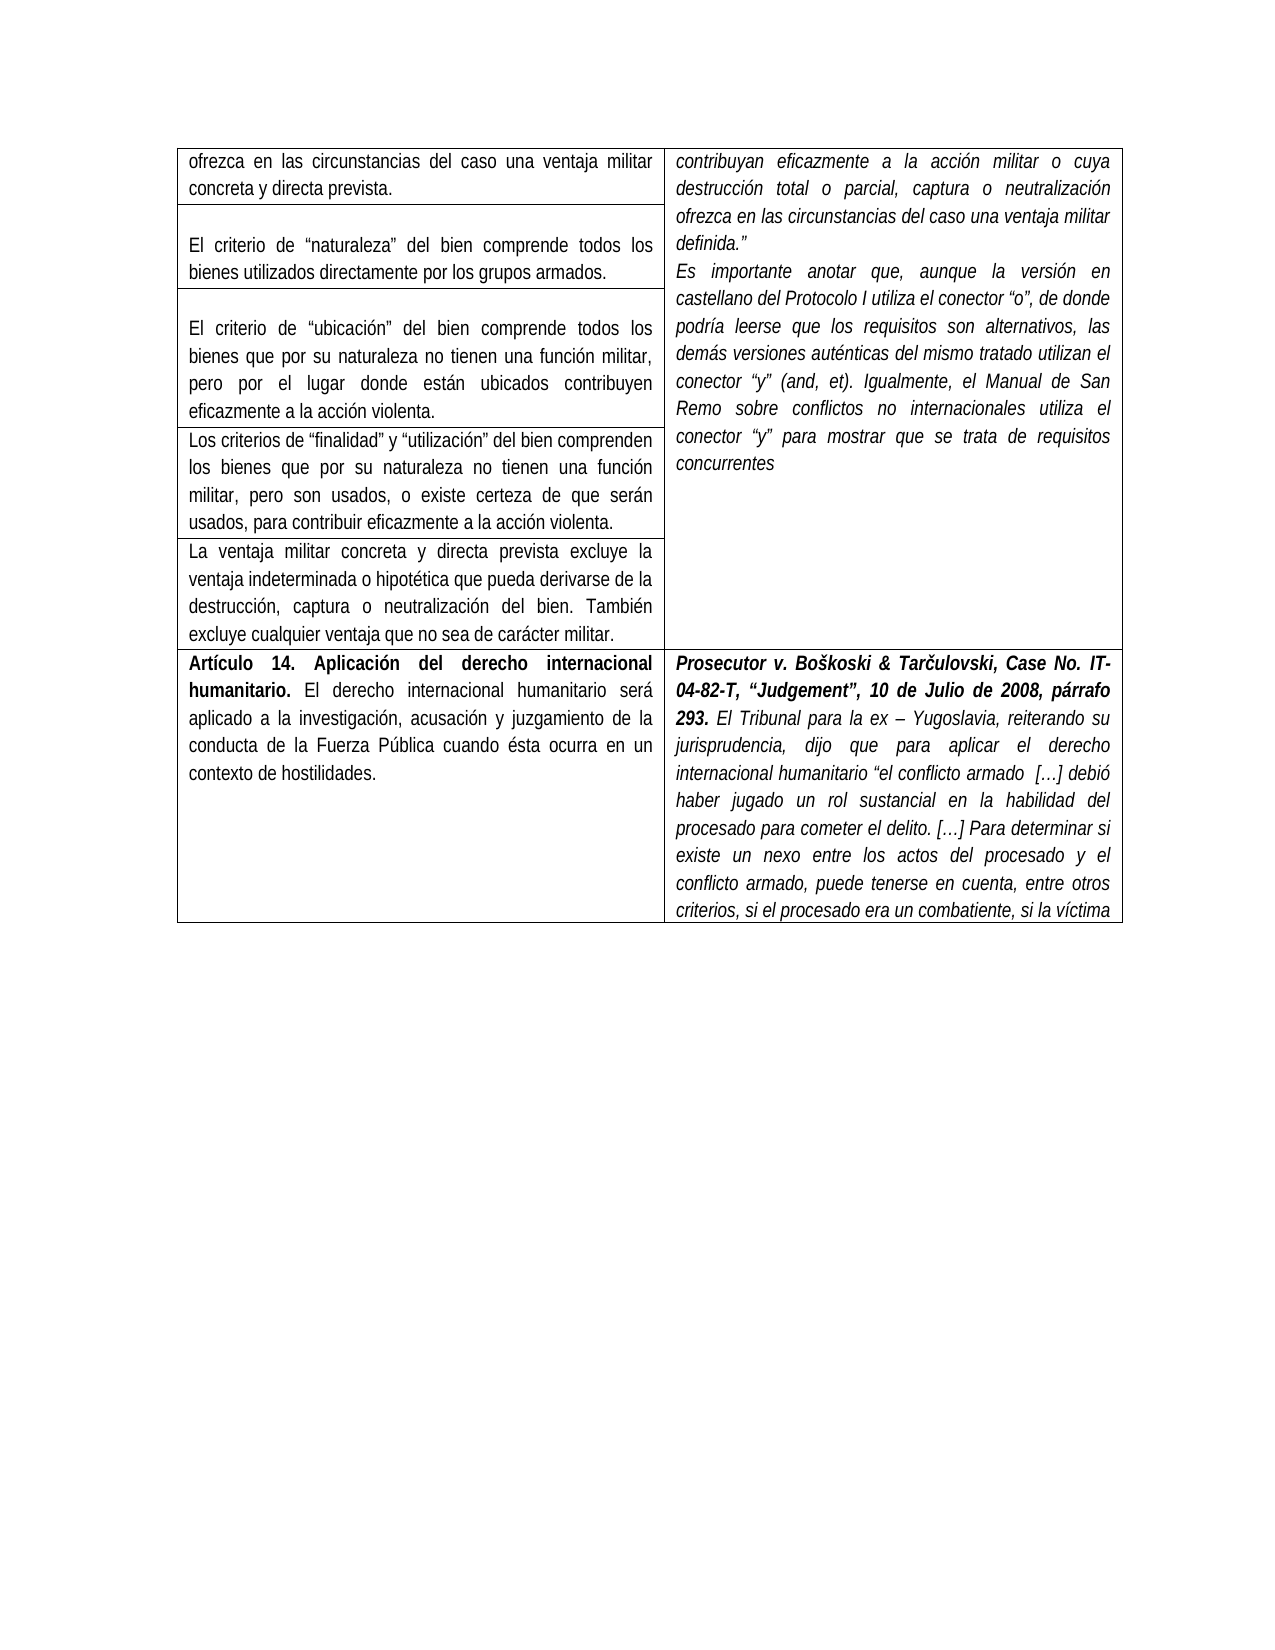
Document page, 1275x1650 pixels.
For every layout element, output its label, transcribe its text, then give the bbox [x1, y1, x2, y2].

table_cell El criterio de “ubicación” del bien comprende todos los bienes que por su naturaleza no tienen una función militar, pero por el lugar donde están ubicados contribuyen eficazmente a la acción violenta. [178, 289, 664, 427]
table_cell Prosecutor v. Boškoski & Tarčulovski, Case No. IT-04-82-T, “Judgement”, 10 de Julio de 2008, párrafo 293. El Tribunal para la ex – Yugoslavia, reiterando su jurisprudencia, dijo que para aplicar el derecho internacional humanitario “el conflicto armado […] debió haber jugado un rol sustancial en la habilidad del procesado para cometer el delito. […] Para determinar si existe un nexo entre los actos del procesado y el conflicto armado, puede tenerse en cuenta, entre otros criterios, si el procesado era un combatiente, si la víctima era no combatiente, si la víctima era miembro de la parte opuesta del conflicto, si puede decirse que el acto sirvió el fin último de una campaña militar y si el crimen fue cometido como parte de o en el contexto de los deberes oficiales del procesado”. [665, 650, 1122, 922]
table_cell “Artículo 52: Protección general de los bienes de carácter civil2. Los ataques se limitarán estrictamente a los objetivos militares. En lo que respecta a los bienes, los objetivos militares se limitan a aquellos objetos que por su naturaleza, ubicación, finalidad o utilización contribuyan eficazmente a la acción militar o cuya destrucción total o parcial, captura o neutralización ofrezca en las circunstancias del caso una ventaja militar definida.” Es importante anotar que, aunque la versión en castellano del Protocolo I utiliza el conector “o”, de donde podría leerse que los requisitos son alternativos, las demás versiones auténticas del mismo tratado utilizan el conector “y” (and, et). Igualmente, el Manual de San Remo sobre conflictos no internacionales utiliza el conector “y” para mostrar que se trata de requisitos concurrentes [665, 149, 1122, 649]
table_cell Artículo 14. Aplicación del derecho internacional humanitario. El derecho internacional humanitario será aplicado a la investigación, acusación y juzgamiento de la conducta de la Fuerza Pública cuando ésta ocurra en un contexto de hostilidades. [178, 650, 664, 922]
table_cell El criterio de “naturaleza” del bien comprende todos los bienes utilizados directamente por los grupos armados. [178, 205, 664, 288]
table_cell La ventaja militar concreta y directa prevista excluye la ventaja indeterminada o hipotética que pueda derivarse de la destrucción, captura o neutralización del bien. También excluye cualquier ventaja que no sea de carácter militar. [178, 539, 664, 649]
table_cell Los criterios de “finalidad” y “utilización” del bien comprenden los bienes que por su naturaleza no tienen una función militar, pero son usados, o existe certeza de que serán usados, para contribuir eficazmente a la acción violenta. [178, 428, 664, 538]
table_cell Artículo 13. Objetivo militar. Para efectos de este título, por “objetivo militar” se entiende todo bien que por (a) su naturaleza, ubicación, finalidad o utilización, contribuya eficazmente a la acción violenta de un grupo armado, y (b) cuya destrucción total o parcial, captura o neutralización ofrezca en las circunstancias del caso una ventaja militar concreta y directa prevista. [178, 149, 664, 204]
